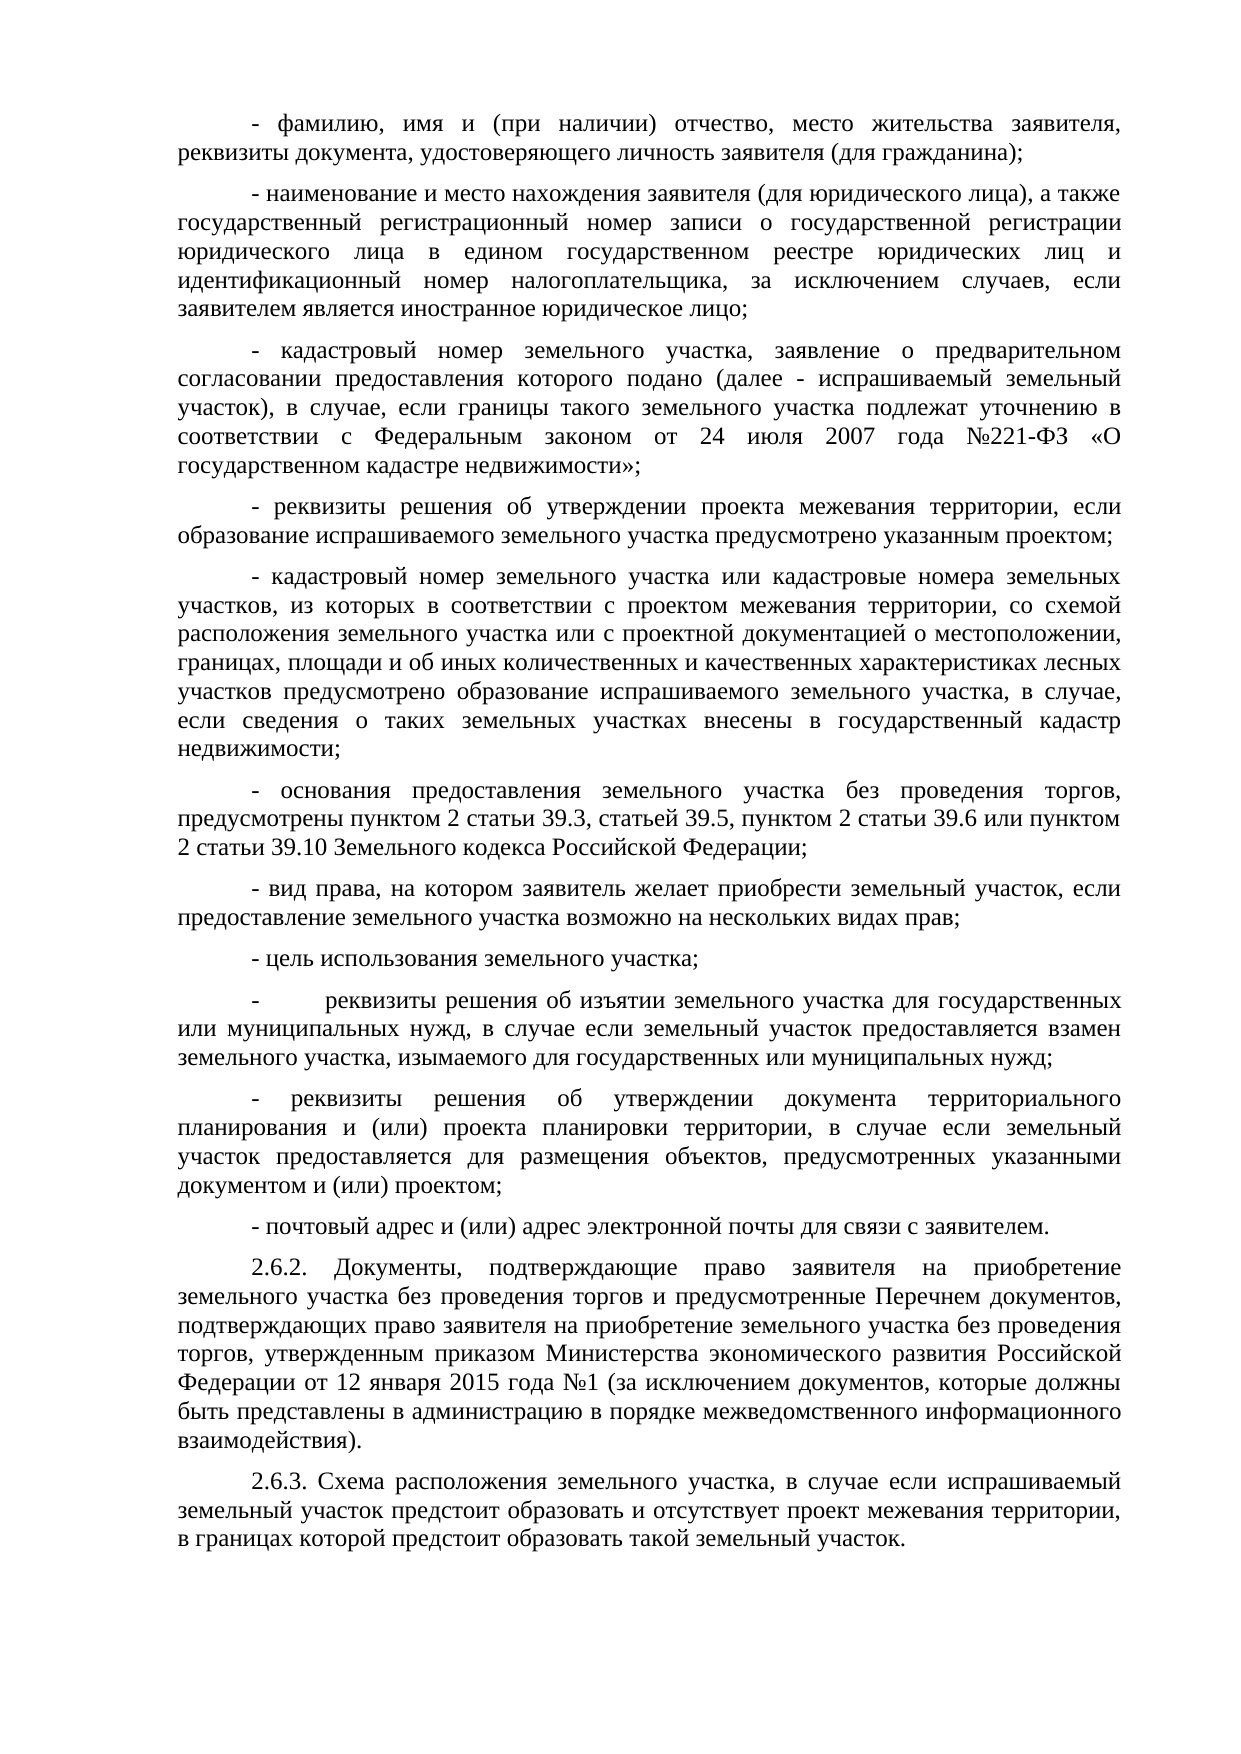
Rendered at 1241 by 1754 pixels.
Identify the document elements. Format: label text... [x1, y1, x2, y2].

text - фамилию, имя и (при наличии) отчество, место жительства заявителя, реквизиты документа, удостоверяющего личность заявителя (для гражданина); [177, 108, 1122, 166]
text - основания предоставления земельного участка без проведения торгов, предусмотрены пунктом 2 статьи 39.3, статьей 39.5, пунктом 2 статьи 39.6 или пунктом 2 статьи 39.10 Земельного кодекса Российской Федерации; [177, 775, 1122, 861]
text - почтовый адрес и (или) адрес электронной почты для связи с заявителем. [177, 1211, 1122, 1240]
text - реквизиты решения об утверждении документа территориального планирования и (или) проекта планировки территории, в случае если земельный участок предоставляется для размещения объектов, предусмотренных указанными документом и (или) проектом; [177, 1083, 1122, 1198]
text - вид права, на котором заявитель желает приобрести земельный участок, если предоставление земельного участка возможно на нескольких видах прав; [177, 873, 1122, 931]
text - цель использования земельного участка; [177, 943, 1122, 972]
text - реквизиты решения об утверждении проекта межевания территории, если образование испрашиваемого земельного участка предусмотрено указанным проектом; [177, 491, 1122, 548]
text - наименование и место нахождения заявителя (для юридического лица), а также государственный регистрационный номер записи о государственной регистрации юридического лица в едином государственном реестре юридических лиц и идентификационный номер налогоплательщика, за исключением случаев, если заявителем является иностранное юридическое лицо; [177, 178, 1122, 322]
text - реквизиты решения об изъятии земельного участка для государственных или муниципальных нужд, в случае если земельный участок предоставляется взамен земельного участка, изымаемого для государственных или муниципальных нужд; [177, 985, 1122, 1071]
text - кадастровый номер земельного участка или кадастровые номера земельных участков, из которых в соответствии с проектом межевания территории, со схемой расположения земельного участка или с проектной документацией о местоположении, границах, площади и об иных количественных и качественных характеристиках лесных участков предусмотрено образование испрашиваемого земельного участка, в случае, если сведения о таких земельных участках внесены в государственный кадастр недвижимости; [177, 561, 1122, 762]
text 2.6.2. Документы, подтверждающие право заявителя на приобретение земельного участка без проведения торгов и предусмотренные Перечнем документов, подтверждающих право заявителя на приобретение земельного участка без проведения торгов, утвержденным приказом Министерства экономического развития Российской Федерации от 12 января 2015 года №1 (за исключением документов, которые должны быть представлены в администрацию в порядке межведомственного информационного взаимодействия). [177, 1252, 1122, 1453]
text - кадастровый номер земельного участка, заявление о предварительном согласовании предоставления которого подано (далее - испрашиваемый земельный участок), в случае, если границы такого земельного участка подлежат уточнению в соответствии с Федеральным законом от 24 июля 2007 года №221-ФЗ «О государственном кадастре недвижимости»; [177, 335, 1122, 478]
text 2.6.3. Схема расположения земельного участка, в случае если испрашиваемый земельный участок предстоит образовать и отсутствует проект межевания территории, в границах которой предстоит образовать такой земельный участок. [177, 1466, 1122, 1552]
